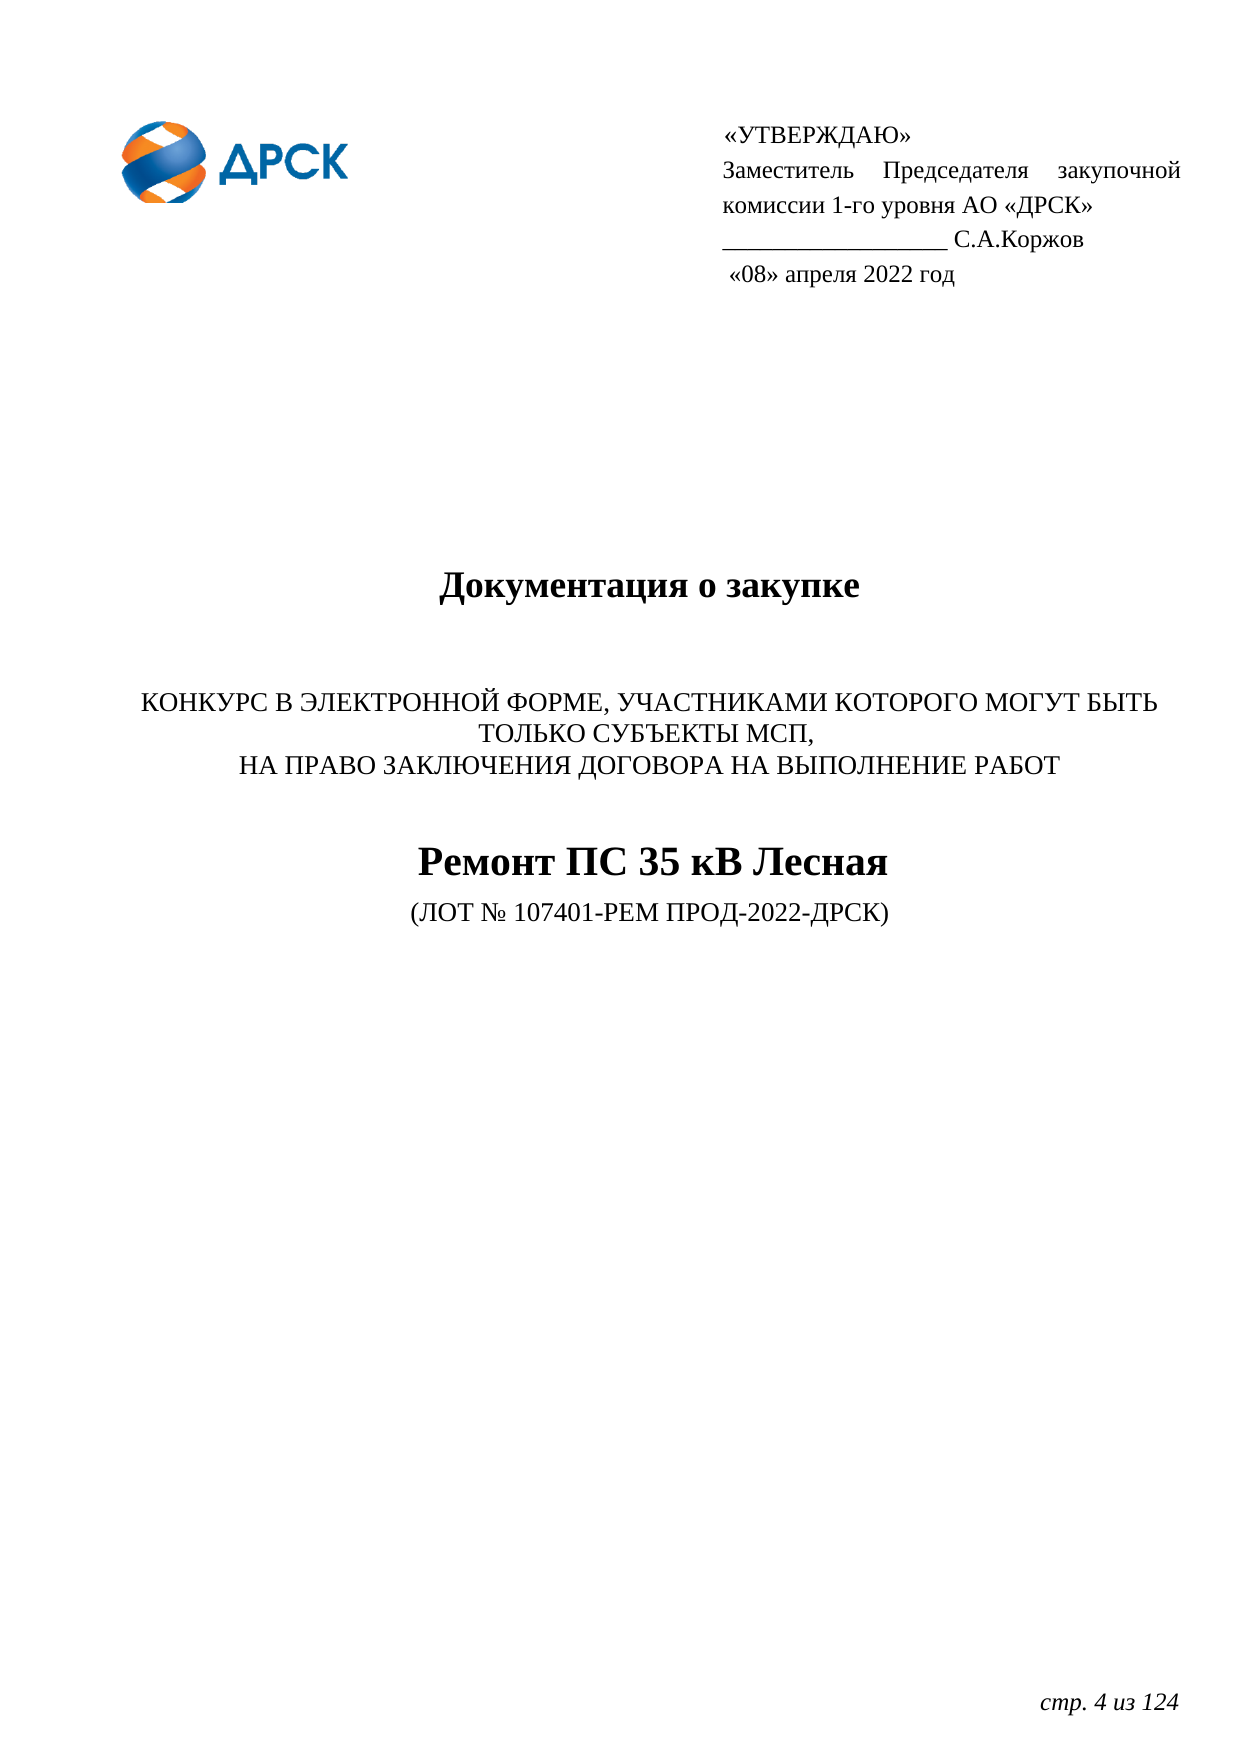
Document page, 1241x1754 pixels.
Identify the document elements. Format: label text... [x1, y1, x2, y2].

text Ремонт ПС 35 кВ Лесная [118, 836, 1181, 884]
text (ЛОТ № 107401-РЕМ ПРОД-2022-ДРСК) [118, 896, 1181, 928]
text КОНКУРС В ЭЛЕКТРОННОЙ ФОРМЕ, УЧАСТНИКАМИ КОТОРОГО МОГУТ БЫТЬ ТОЛЬКО СУБЪЕКТЫ МСП, НА ПРАВО ЗАКЛЮЧЕНИЯ ДОГОВОРА НА ВЫПОЛНЕНИЕ РАБОТ [118, 686, 1181, 780]
picture [118, 118, 365, 207]
text «УТВЕРЖДАЮ» [723, 118, 1181, 149]
text __________________ С.А.Коржов [722, 224, 1181, 253]
text «08» апреля 2022 год [722, 259, 1181, 288]
text Документация о закупке [118, 562, 1181, 605]
text Заместитель Председателя закупочной комиссии 1-го уровня АО «ДРСК» [722, 155, 1181, 219]
